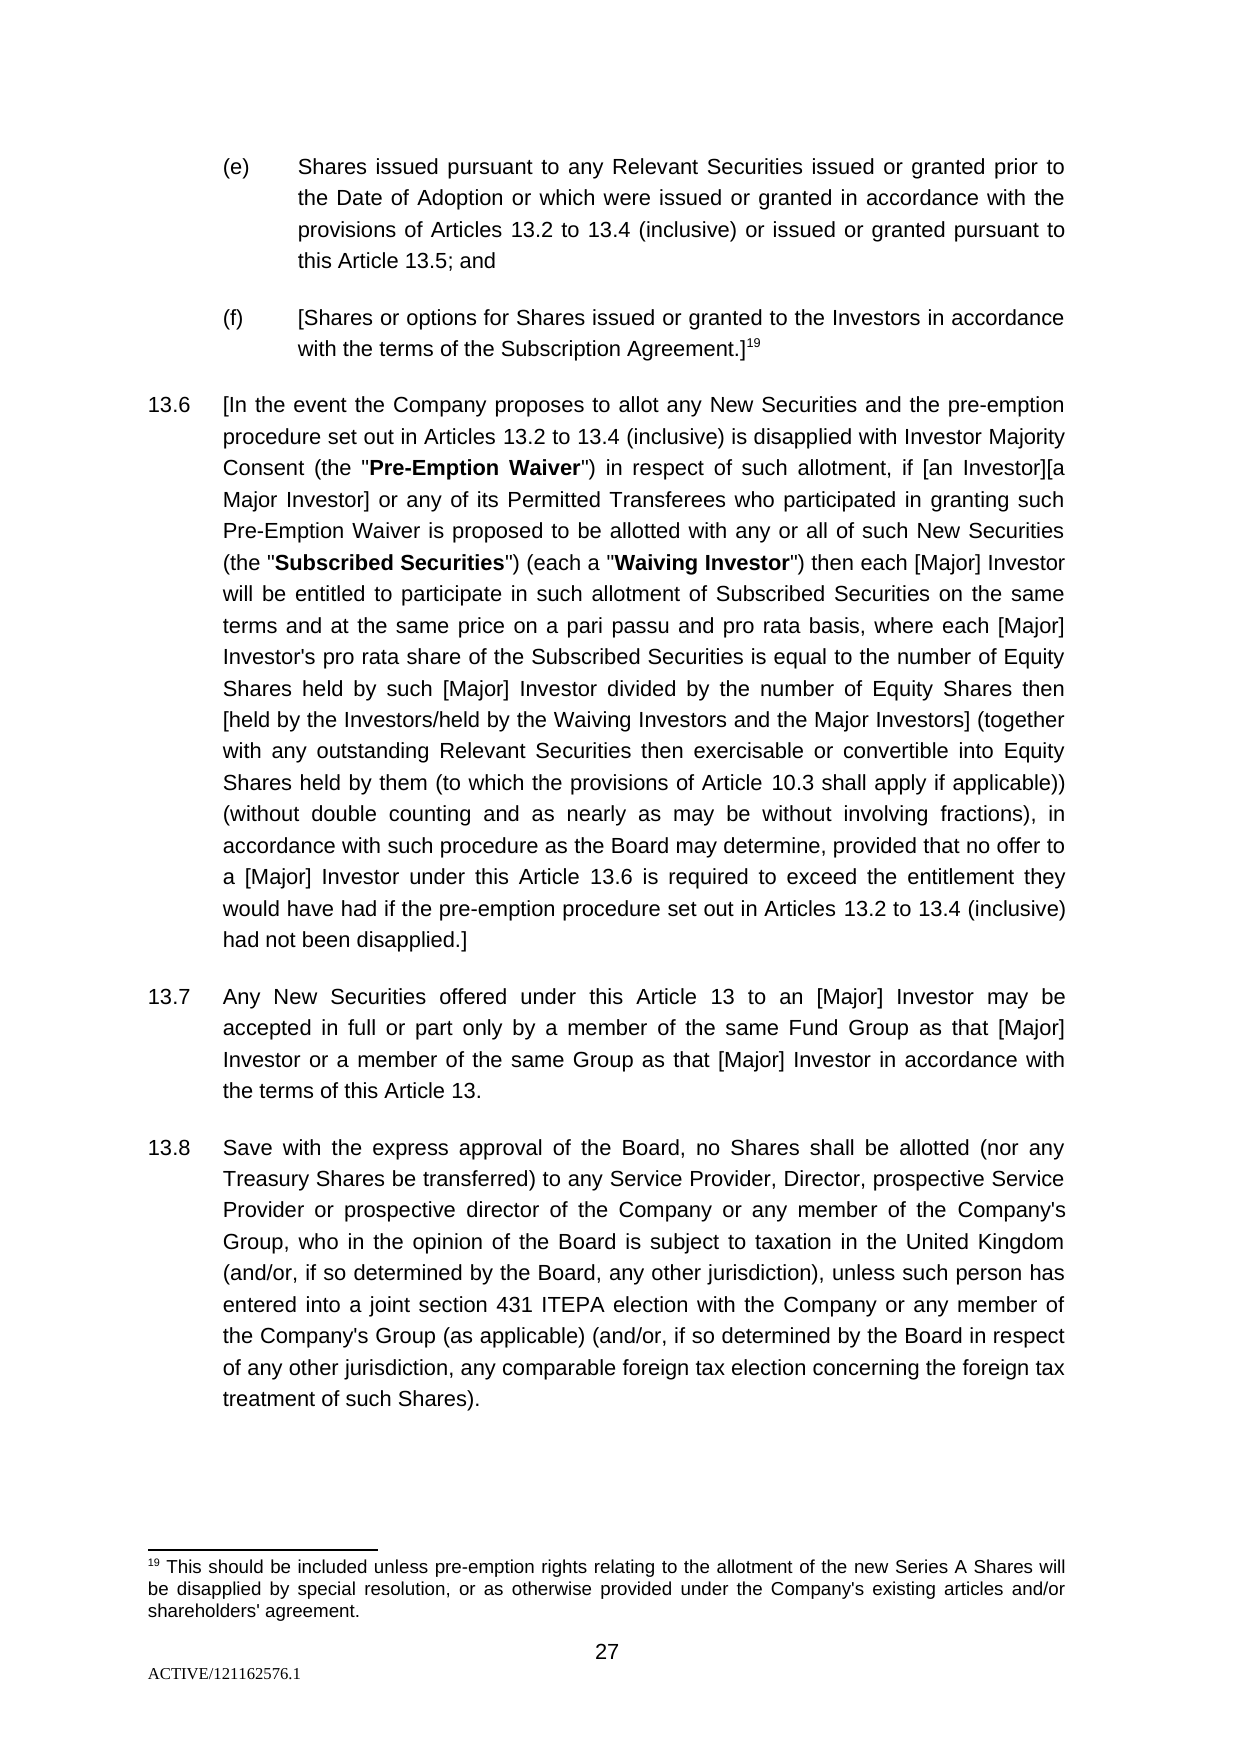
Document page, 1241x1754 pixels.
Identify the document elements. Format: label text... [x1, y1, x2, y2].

subtitle Save with the express approval of the Board, no Shares shall be allotted (nor any Treasury Shares be transferred) to any Service Provider, Director, prospective Service Provider or prospective director of the Company or any member of the Company's Group, who in the opinion of the Board is subject to taxation in the United Kingdom (and/or, if so determined by the Board, any other jurisdiction), unless such person has entered into a joint section 431 ITEPA election with the Company or any member of the Company's Group (as applicable) (and/or, if so determined by the Board in respect of any other jurisdiction, any comparable foreign tax election concerning the foreign tax treatment of such Shares). [148, 1134, 1066, 1411]
subtitle Shares issued pursuant to any Relevant Securities issued or granted prior to the Date of Adoption or which were issued or granted in accordance with the provisions of Articles 13.2 to 13.4 (inclusive) or issued or granted pursuant to this Article 13.5; and [223, 153, 1066, 273]
subtitle [Shares or options for Shares issued or granted to the Investors in accordance with the terms of the Subscription Agreement.] [223, 304, 1066, 361]
subtitle [In the event the Company proposes to allot any New Securities and the pre-emption procedure set out in Articles 13.2 to 13.4 (inclusive) is disapplied with Investor Majority Consent (the "Pre-Emption Waiver") in respect of such allotment, if [an Investor][a Major Investor] or any of its Permitted Transferees who participated in granting such Pre-Emption Waiver is proposed to be allotted with any or all of such New Securities (the "Subscribed Securities") (each a "Waiving Investor") then each [Major] Investor will be entitled to participate in such allotment of Subscribed Securities on the same terms and at the same price on a pari passu and pro rata basis, where each [Major] Investor's pro rata share of the Subscribed Securities is equal to the number of Equity Shares held by such [Major] Investor divided by the number of Equity Shares then [held by the Investors/held by the Waiving Investors and the Major Investors] (together with any outstanding Relevant Securities then exercisable or convertible into Equity Shares held by them (to which the provisions of Article 10.3 shall apply if applicable)) (without double counting and as nearly as may be without involving fractions), in accordance with such procedure as the Board may determine, provided that no offer to a [Major] Investor under this Article 13.6 is required to exceed the entitlement they would have had if the pre-emption procedure set out in Articles 13.2 to 13.4 (inclusive) had not been disapplied.] [148, 392, 1066, 952]
subtitle Any New Securities offered under this Article 13 to an [Major] Investor may be accepted in full or part only by a member of the same Fund Group as that [Major] Investor or a member of the same Group as that [Major] Investor in accordance with the terms of this Article 13. [148, 983, 1066, 1103]
